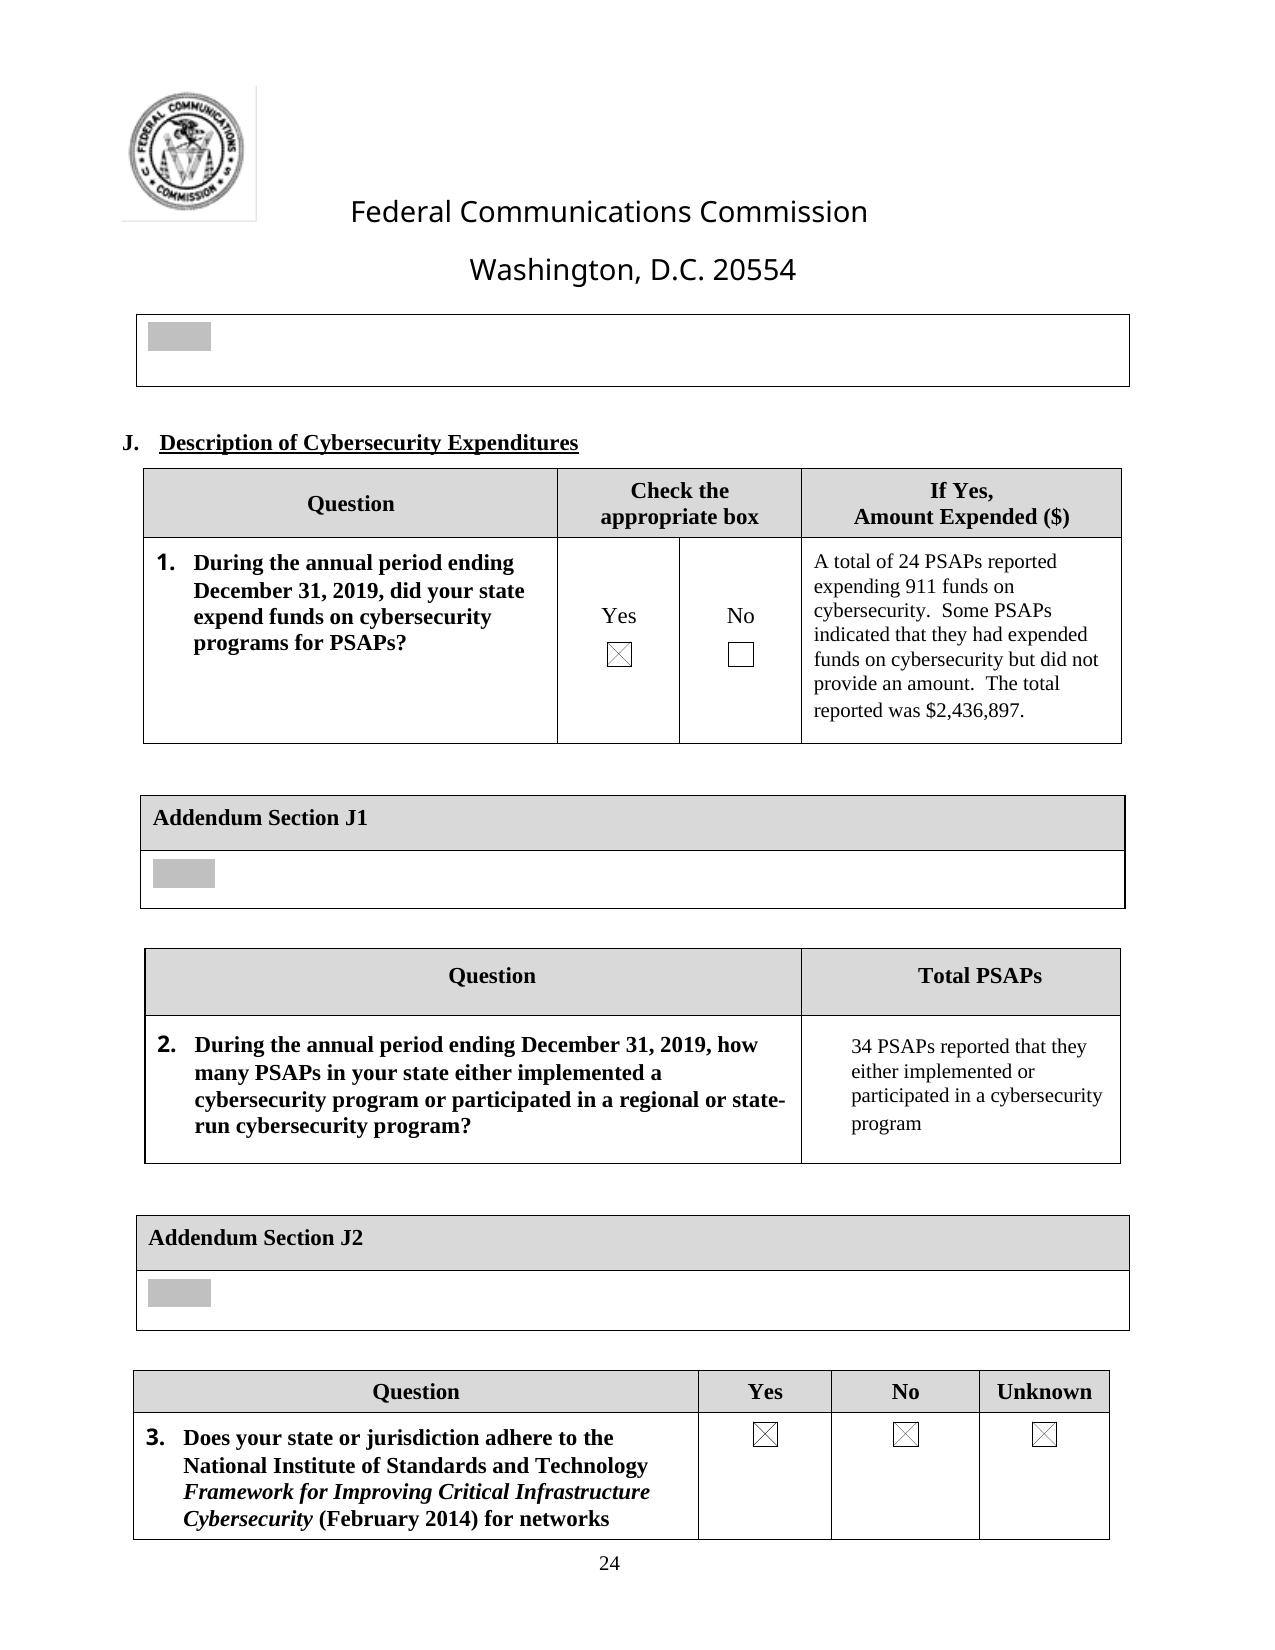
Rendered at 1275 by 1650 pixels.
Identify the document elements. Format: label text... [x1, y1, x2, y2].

table_header Yes [699, 1371, 831, 1412]
table_header Question [146, 949, 801, 1015]
table_header Check the appropriate box [558, 469, 801, 537]
table_header If Yes, Amount Expended ($) [802, 469, 1121, 537]
table_cell [832, 1413, 979, 1538]
table_cell [699, 1413, 831, 1538]
table_cell During the annual period ending December 31, 2019, how many PSAPs in your state either implemented a cybersecurity program or participated in a regional or state-run cybersecurity program? [146, 1016, 801, 1163]
table_cell [137, 315, 1129, 386]
table_cell A total of 24 PSAPs reported expending 911 funds on cybersecurity. Some PSAPs indicated that they had expended funds on cybersecurity but did not provide an amount. The total reported was $2,436,897. [802, 538, 1121, 743]
picture [121, 86, 258, 223]
table_cell [137, 1271, 1129, 1330]
table_header Question [134, 1371, 698, 1412]
table_header No [832, 1371, 979, 1412]
table_cell [980, 1413, 1109, 1538]
table_header Addendum Section J1 [141, 796, 1124, 850]
table_cell Yes [558, 538, 679, 743]
table_header Total PSAPs [802, 949, 1120, 1015]
table_cell [141, 851, 1124, 908]
table_header Addendum Section J2 [137, 1216, 1129, 1270]
table_header Question [144, 469, 557, 537]
table_header Unknown [980, 1371, 1109, 1412]
table_cell During the annual period ending December 31, 2019, did your state expend funds on cybersecurity programs for PSAPs? [144, 538, 557, 743]
table_cell No [680, 538, 801, 743]
list Description of Cybersecurity Expenditures [122, 429, 1144, 456]
table_cell 34 PSAPs reported that they either implemented or participated in a cybersecurity program [802, 1016, 1120, 1163]
